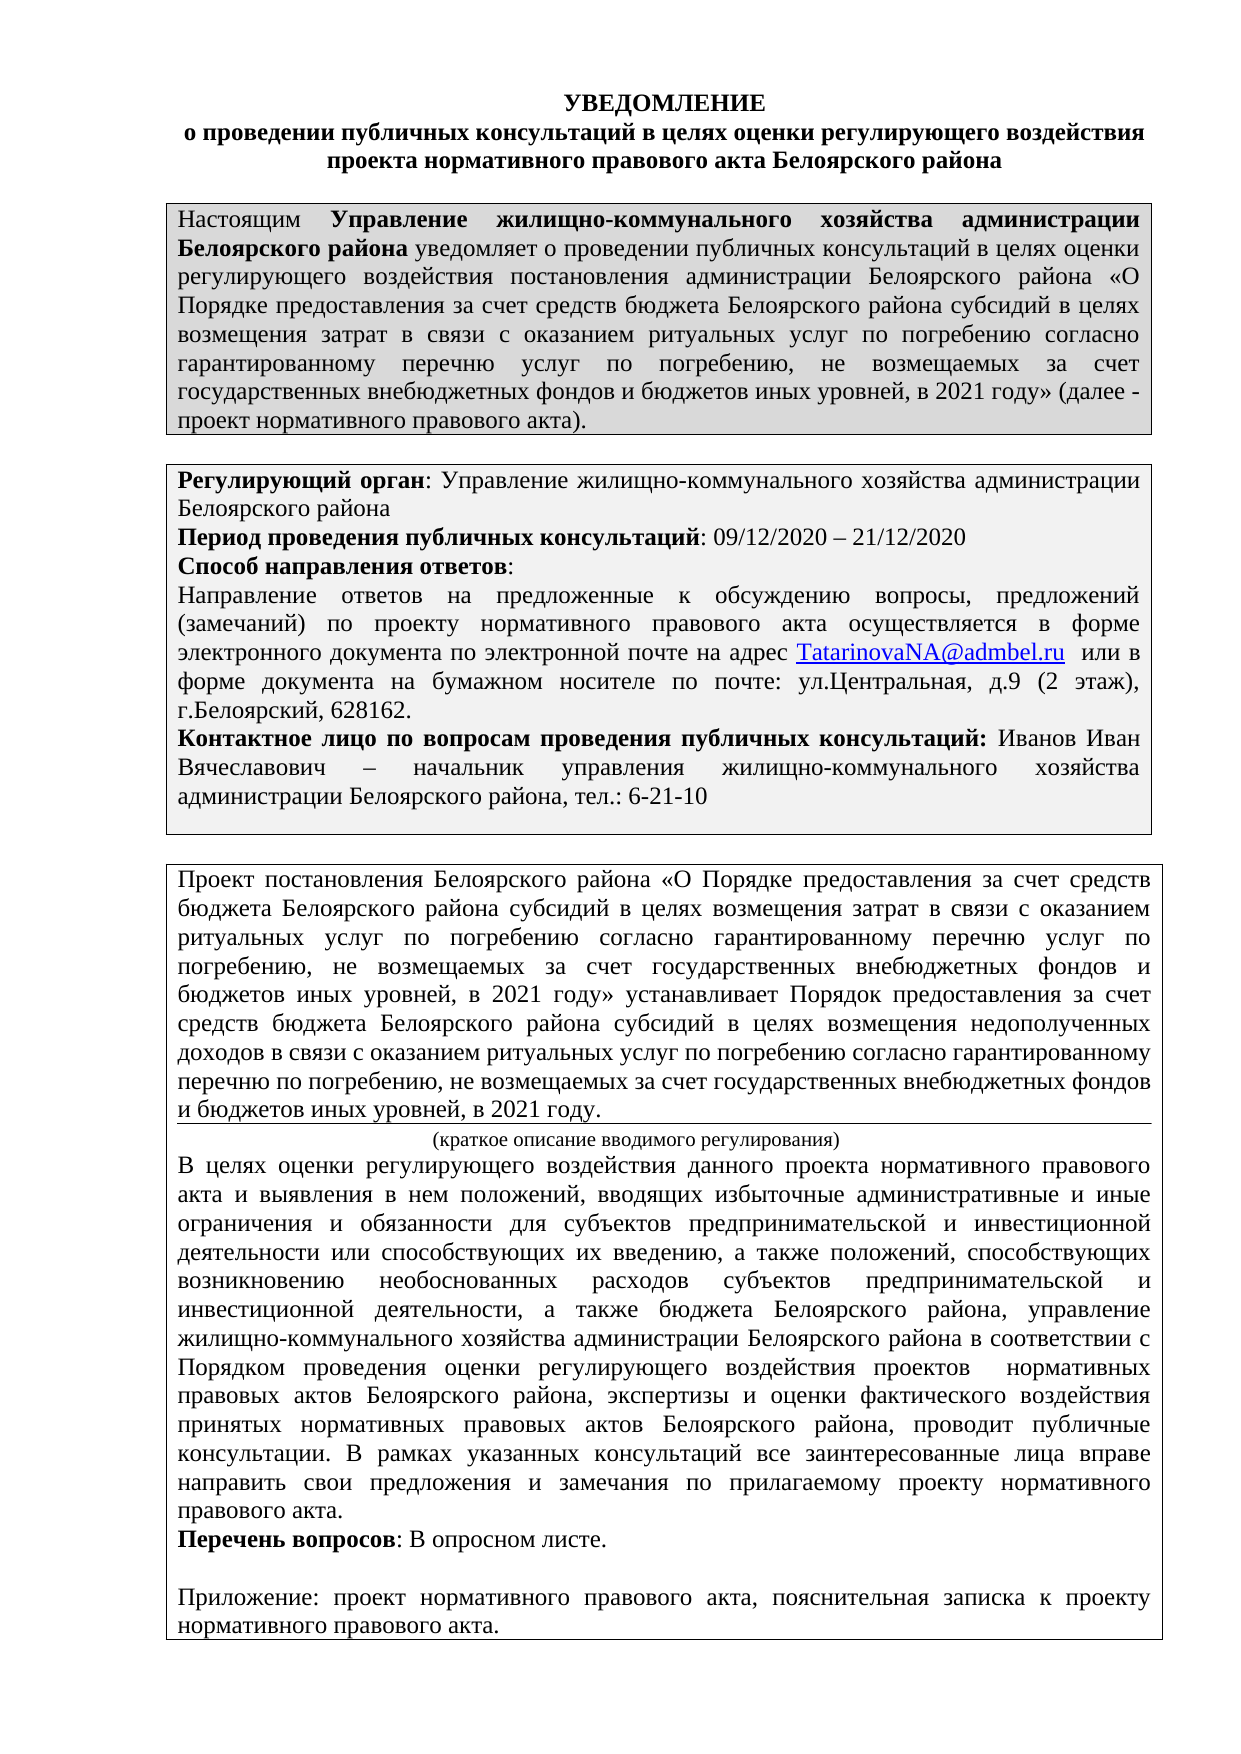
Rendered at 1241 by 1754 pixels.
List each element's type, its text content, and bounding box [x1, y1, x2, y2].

table_header Настоящим Управление жилищно-коммунального хозяйства администрации Белоярского района уведомляет о проведении публичных консультаций в целях оценки регулирующего воздействия постановления администрации Белоярского района «О Порядке предоставления за счет средств бюджета Белоярского района субсидий в целях возмещения затрат в связи с оказанием ритуальных услуг по погребению согласно гарантированному перечню услуг по погребению, не возмещаемых за счет государственных внебюджетных фондов и бюджетов иных уровней, в 2021 году» (далее - проект нормативного правового акта). [167, 204, 1151, 434]
table_header Регулирующий орган: Управление жилищно-коммунального хозяйства администрации Белоярского района Период проведения публичных консультаций: 09/12/2020 – 21/12/2020 Способ направления ответов: Направление ответов на предложенные к обсуждению вопросы, предложений (замечаний) по проекту нормативного правового акта осуществляется в форме электронного документа по электронной почте на адрес TatarinovaNA@admbel.ru или в форме документа на бумажном носителе по почте: ул.Центральная, д.9 (2 этаж), г.Белоярский, 628162. Контактное лицо по вопросам проведения публичных консультаций: Иванов Иван Вячеславович – начальник управления жилищно-коммунального хозяйства администрации Белоярского района, тел.: 6-21-10 [167, 465, 1151, 834]
table_header Проект постановления Белоярского района «О Порядке предоставления за счет средств бюджета Белоярского района субсидий в целях возмещения затрат в связи с оказанием ритуальных услуг по погребению согласно гарантированному перечню услуг по погребению, не возмещаемых за счет государственных внебюджетных фондов и бюджетов иных уровней, в 2021 году» устанавливает Порядок предоставления за счет средств бюджета Белоярского района субсидий в целях возмещения недополученных доходов в связи с оказанием ритуальных услуг по погребению согласно гарантированному перечню по погребению, не возмещаемых за счет государственных внебюджетных фондов и бюджетов иных уровней, в 2021 году. (краткое описание вводимого регулирования) В целях оценки регулирующего воздействия данного проекта нормативного правового акта и выявления в нем положений, вводящих избыточные административные и иные ограничения и обязанности для субъектов предпринимательской и инвестиционной деятельности или способствующих их введению, а также положений, способствующих возникновению необоснованных расходов субъектов предпринимательской и инвестиционной деятельности, а также бюджета Белоярского района, управление жилищно-коммунального хозяйства администрации Белоярского района в соответствии с Порядком проведения оценки регулирующего воздействия проектов нормативных правовых актов Белоярского района, экспертизы и оценки фактического воздействия принятых нормативных правовых актов Белоярского района, проводит публичные консультации. В рамках указанных консультаций все заинтересованные лица вправе направить свои предложения и замечания по прилагаемому проекту нормативного правового акта. Перечень вопросов: В опросном листе. Приложение: проект нормативного правового акта, пояснительная записка к проекту нормативного правового акта. [167, 865, 1162, 1639]
text УВЕДОМЛЕНИЕ [177, 88, 1152, 117]
text о проведении публичных консультаций в целях оценки регулирующего воздействия проекта нормативного правового акта Белоярского района [177, 117, 1152, 174]
